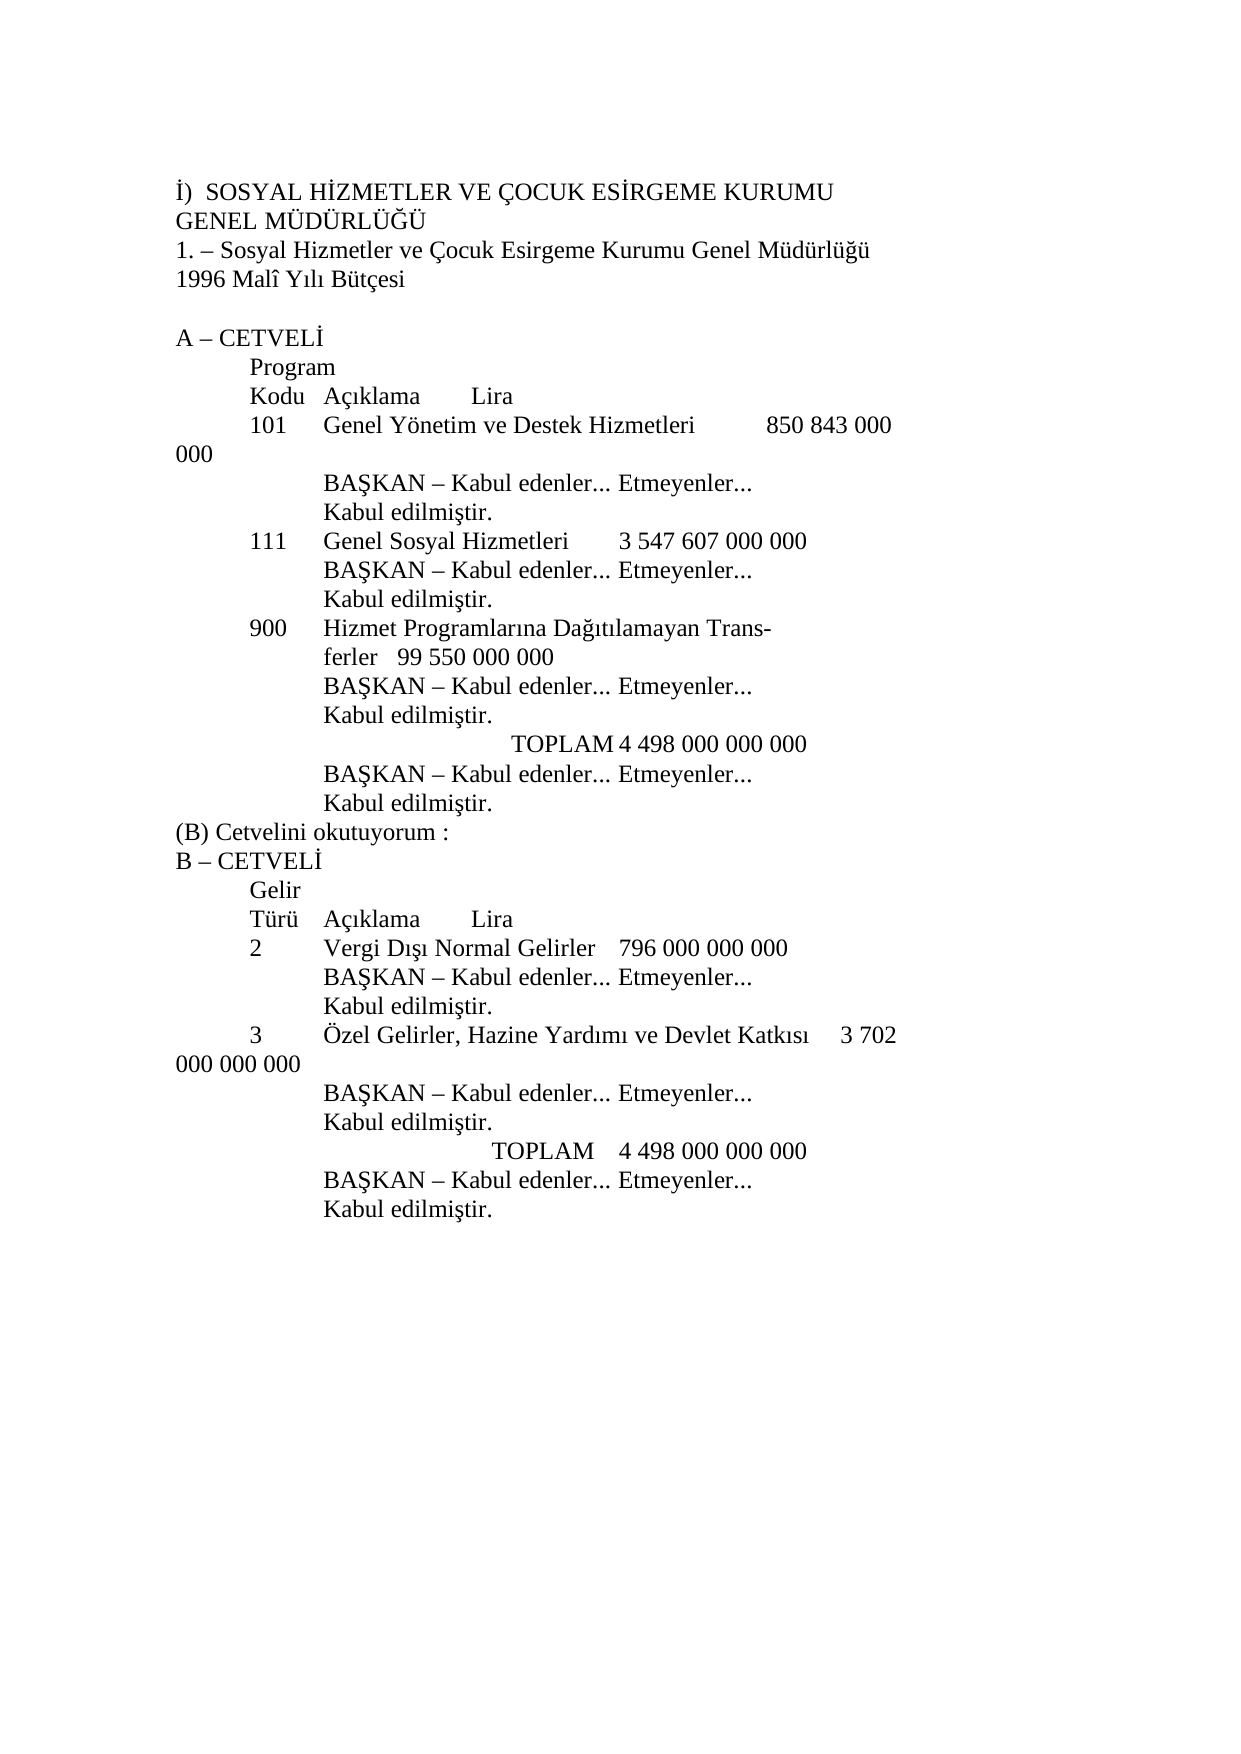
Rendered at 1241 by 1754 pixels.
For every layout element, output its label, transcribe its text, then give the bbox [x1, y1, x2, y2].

text BAŞKAN – Kabul edenler... Etmeyenler... [175, 758, 914, 787]
text BAŞKAN – Kabul edenler... Etmeyenler... [175, 468, 914, 497]
text ferler 99 550 000 000 [175, 642, 914, 671]
text Kabul edilmiştir. [175, 584, 914, 613]
text 1. – Sosyal Hizmetler ve Çocuk Esirgeme Kurumu Genel Müdürlüğü 1996 Malî Yılı Bütçesi [175, 235, 914, 293]
text Gelir [175, 875, 914, 904]
text TOPLAM 4 498 000 000 000 [175, 1136, 914, 1165]
text A – CETVELİ [175, 322, 914, 352]
text BAŞKAN – Kabul edenler... Etmeyenler... [175, 555, 914, 584]
text Kabul edilmiştir. [175, 497, 914, 526]
text 101 Genel Yönetim ve Destek Hizmetleri 850 843 000 000 [175, 410, 914, 468]
text BAŞKAN – Kabul edenler... Etmeyenler... [175, 962, 914, 991]
text Kabul edilmiştir. [175, 1107, 914, 1136]
text 111 Genel Sosyal Hizmetleri 3 547 607 000 000 [175, 526, 914, 555]
text Kabul edilmiştir. [175, 991, 914, 1020]
text İ) SOSYAL HİZMETLER VE ÇOCUK ESİRGEME KURUMU GENEL MÜDÜRLÜĞÜ [175, 177, 914, 235]
text B – CETVELİ [175, 846, 914, 875]
text BAŞKAN – Kabul edenler... Etmeyenler... [175, 671, 914, 700]
text BAŞKAN – Kabul edenler... Etmeyenler... [175, 1078, 914, 1107]
text 3 Özel Gelirler, Hazine Yardımı ve Devlet Katkısı 3 702 000 000 000 [175, 1020, 914, 1078]
text TOPLAM 4 498 000 000 000 [175, 729, 914, 758]
text (B) Cetvelini okutuyorum : [175, 817, 914, 846]
text Kabul edilmiştir. [175, 700, 914, 729]
text 2 Vergi Dışı Normal Gelirler 796 000 000 000 [175, 933, 914, 962]
text Program [175, 352, 914, 381]
text Kabul edilmiştir. [175, 787, 914, 817]
text BAŞKAN – Kabul edenler... Etmeyenler... [175, 1165, 914, 1194]
text 900 Hizmet Programlarına Dağıtılamayan Trans- [175, 613, 914, 642]
text Kodu Açıklama Lira [175, 381, 914, 410]
text Kabul edilmiştir. [175, 1194, 914, 1223]
text Türü Açıklama Lira [175, 904, 914, 933]
